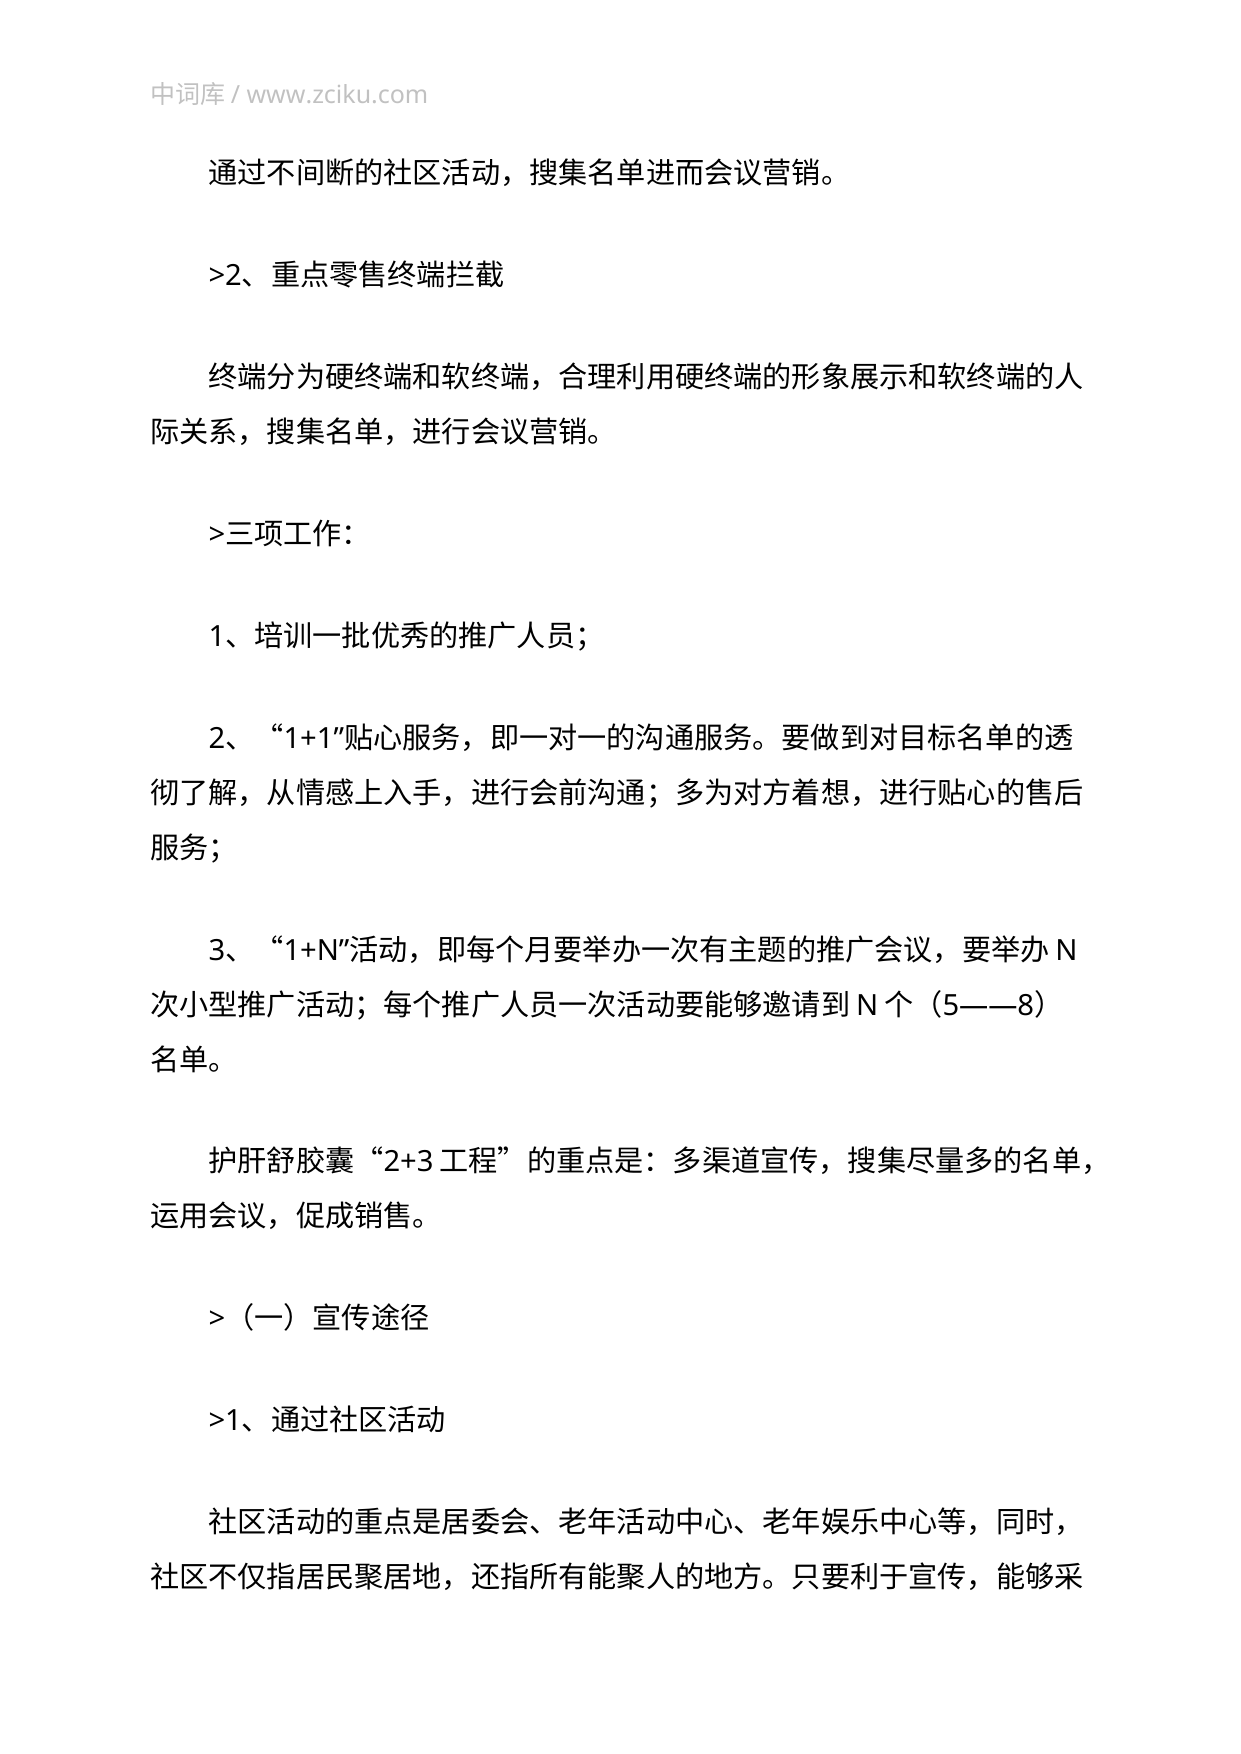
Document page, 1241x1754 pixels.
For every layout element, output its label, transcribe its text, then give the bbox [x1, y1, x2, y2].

text >三项工作： [150, 510, 1090, 553]
text >（一）宣传途径 [150, 1294, 1090, 1337]
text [150, 1498, 1090, 1596]
text >2、重点零售终端拦截 [150, 252, 1090, 294]
text 2、“1+1”贴心服务，即一对一的沟通服务。要做到对目标名单的透彻了解，从情感上入手，进行会前沟通；多为对方着想，进行贴心的售后服务； [150, 714, 1090, 867]
text 1、培训一批优秀的推广人员； [150, 612, 1090, 655]
text 终端分为硬终端和软终端，合理利用硬终端的形象展示和软终端的人际关系，搜集名单，进行会议营销。 [150, 354, 1090, 451]
text 3、“1+N”活动，即每个月要举办一次有主题的推广会议，要举办N次小型推广活动；每个推广人员一次活动要能够邀请到N个（5——8）名单。 [150, 926, 1090, 1078]
text >1、通过社区活动 [150, 1397, 1090, 1439]
text 护肝舒胶囊“2+3工程”的重点是：多渠道宣传，搜集尽量多的名单，运用会议，促成销售。 [150, 1138, 1090, 1235]
text 通过不间断的社区活动，搜集名单进而会议营销。 [150, 150, 1090, 192]
